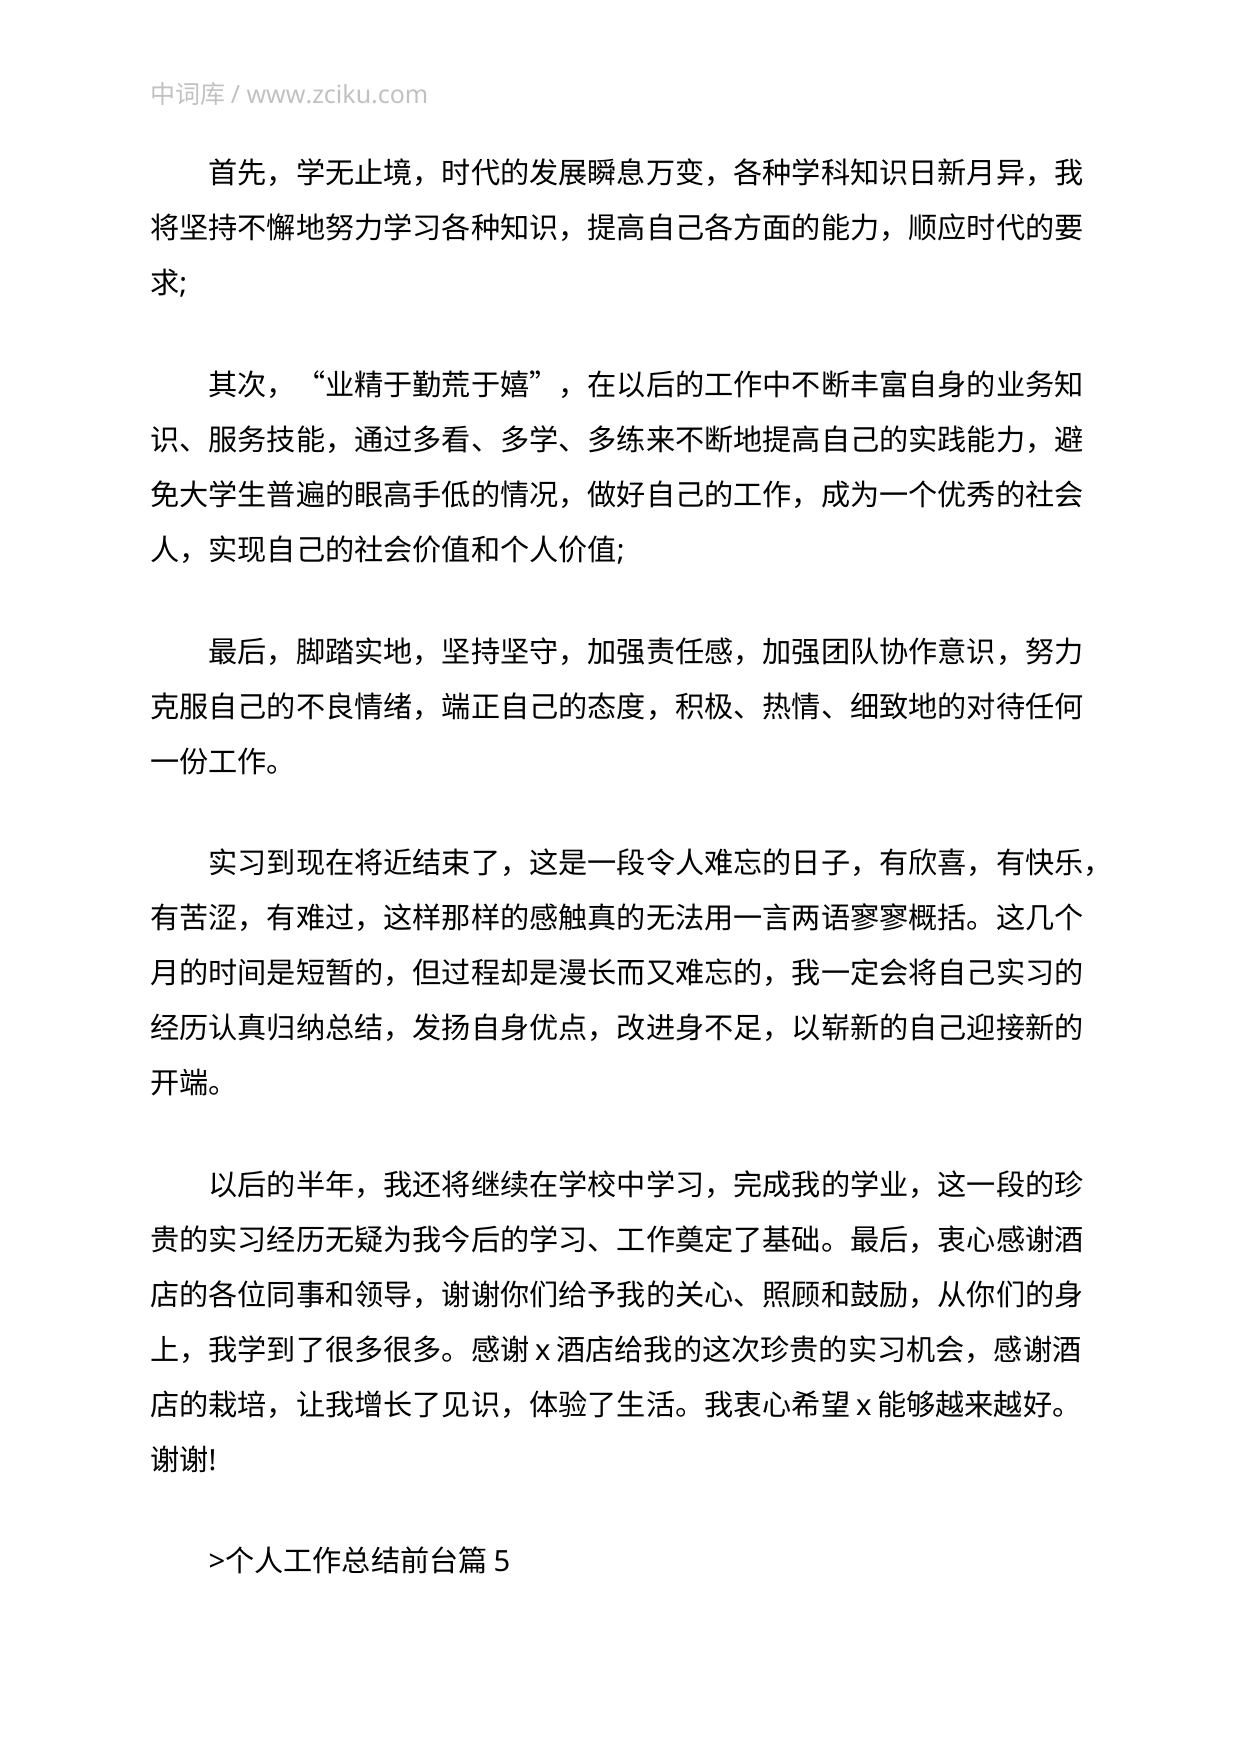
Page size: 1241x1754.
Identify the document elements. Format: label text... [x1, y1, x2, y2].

text 最后，脚踏实地，坚持坚守，加强责任感，加强团队协作意识，努力克服自己的不良情绪，端正自己的态度，积极、热情、细致地的对待任何一份工作。 [150, 628, 1090, 781]
text >个人工作总结前台篇5 [150, 1538, 1090, 1580]
text 以后的半年，我还将继续在学校中学习，完成我的学业，这一段的珍贵的实习经历无疑为我今后的学习、工作奠定了基础。最后，衷心感谢酒店的各位同事和领导，谢谢你们给予我的关心、照顾和鼓励，从你们的身上，我学到了很多很多。感谢x酒店给我的这次珍贵的实习机会，感谢酒店的栽培，让我增长了见识，体验了生活。我衷心希望x能够越来越好。谢谢! [150, 1161, 1090, 1478]
text 实习到现在将近结束了，这是一段令人难忘的日子，有欣喜，有快乐，有苦涩，有难过，这样那样的感触真的无法用一言两语寥寥概括。这几个月的时间是短暂的，但过程却是漫长而又难忘的，我一定会将自己实习的经历认真归纳总结，发扬自身优点，改进身不足，以崭新的自己迎接新的开端。 [150, 840, 1090, 1102]
text 首先，学无止境，时代的发展瞬息万变，各种学科知识日新月异，我将坚持不懈地努力学习各种知识，提高自己各方面的能力，顺应时代的要求; [150, 150, 1090, 302]
text 其次，“业精于勤荒于嬉”，在以后的工作中不断丰富自身的业务知识、服务技能，通过多看、多学、多练来不断地提高自己的实践能力，避免大学生普遍的眼高手低的情况，做好自己的工作，成为一个优秀的社会人，实现自己的社会价值和个人价值; [150, 362, 1090, 569]
